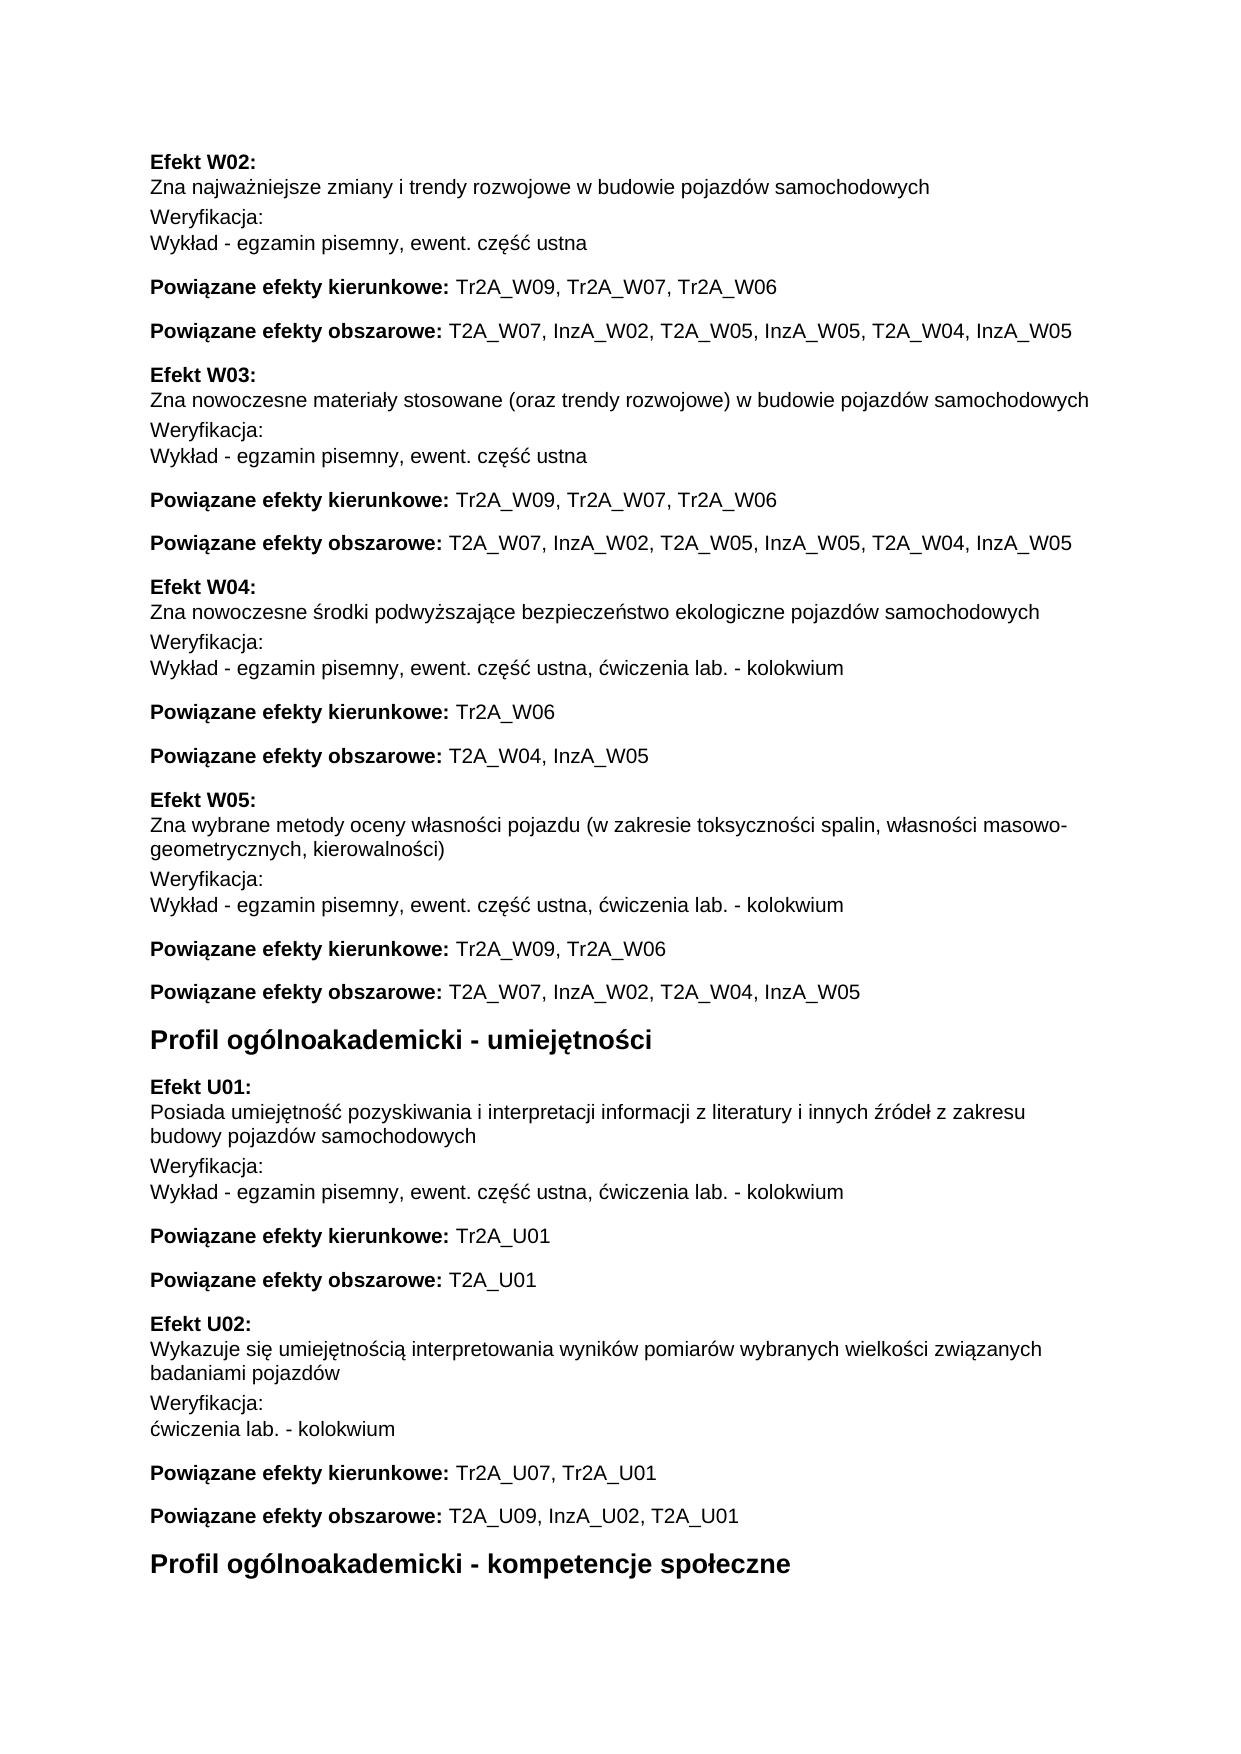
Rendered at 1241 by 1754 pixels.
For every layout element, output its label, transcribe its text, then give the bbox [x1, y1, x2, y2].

text Wykład - egzamin pisemny, ewent. część ustna [150, 231, 1090, 255]
text Weryfikacja: [150, 1154, 1090, 1178]
text Efekt W04: [150, 575, 1090, 599]
text Posiada umiejętność pozyskiwania i interpretacji informacji z literatury i innych źródeł z zakresu budowy pojazdów samochodowych [150, 1100, 1090, 1148]
text Powiązane efekty obszarowe: T2A_W07, InzA_W02, T2A_W05, InzA_W05, T2A_W04, InzA_W05 [150, 319, 1090, 343]
text Efekt U02: [150, 1311, 1090, 1335]
subtitle Profil ogólnoakademicki - kompetencje społeczne [150, 1548, 1090, 1579]
text Weryfikacja: [150, 205, 1090, 229]
text Weryfikacja: [150, 1391, 1090, 1414]
text Weryfikacja: [150, 418, 1090, 442]
text Powiązane efekty kierunkowe: Tr2A_U01 [150, 1224, 1090, 1248]
text Powiązane efekty obszarowe: T2A_U01 [150, 1268, 1090, 1292]
text Powiązane efekty kierunkowe: Tr2A_W09, Tr2A_W06 [150, 936, 1090, 960]
text Efekt W05: [150, 787, 1090, 811]
text Powiązane efekty obszarowe: T2A_U09, InzA_U02, T2A_U01 [150, 1504, 1090, 1528]
text Weryfikacja: [150, 630, 1090, 654]
text ćwiczenia lab. - kolokwium [150, 1417, 1090, 1441]
text Powiązane efekty obszarowe: T2A_W04, InzA_W05 [150, 744, 1090, 768]
text Wykazuje się umiejętnością interpretowania wyników pomiarów wybranych wielkości związanych badaniami pojazdów [150, 1336, 1090, 1384]
text Powiązane efekty kierunkowe: Tr2A_W09, Tr2A_W07, Tr2A_W06 [150, 275, 1090, 299]
text Wykład - egzamin pisemny, ewent. część ustna [150, 444, 1090, 468]
text Powiązane efekty obszarowe: T2A_W07, InzA_W02, T2A_W05, InzA_W05, T2A_W04, InzA_W05 [150, 531, 1090, 555]
text Powiązane efekty obszarowe: T2A_W07, InzA_W02, T2A_W04, InzA_W05 [150, 980, 1090, 1004]
text Powiązane efekty kierunkowe: Tr2A_W06 [150, 700, 1090, 724]
subtitle Profil ogólnoakademicki - umiejętności [150, 1024, 1090, 1055]
text Efekt W03: [150, 362, 1090, 386]
text Weryfikacja: [150, 867, 1090, 891]
text Efekt W02: [150, 150, 1090, 174]
text Wykład - egzamin pisemny, ewent. część ustna, ćwiczenia lab. - kolokwium [150, 656, 1090, 680]
text Wykład - egzamin pisemny, ewent. część ustna, ćwiczenia lab. - kolokwium [150, 1180, 1090, 1204]
text Powiązane efekty kierunkowe: Tr2A_W09, Tr2A_W07, Tr2A_W06 [150, 487, 1090, 511]
text Zna nowoczesne materiały stosowane (oraz trendy rozwojowe) w budowie pojazdów samochodowych [150, 387, 1090, 411]
text Zna nowoczesne środki podwyższające bezpieczeństwo ekologiczne pojazdów samochodowych [150, 600, 1090, 624]
text Efekt U01: [150, 1075, 1090, 1099]
text Zna najważniejsze zmiany i trendy rozwojowe w budowie pojazdów samochodowych [150, 175, 1090, 199]
text Zna wybrane metody oceny własności pojazdu (w zakresie toksyczności spalin, własności masowo-geometrycznych, kierowalności) [150, 812, 1090, 860]
text Wykład - egzamin pisemny, ewent. część ustna, ćwiczenia lab. - kolokwium [150, 893, 1090, 917]
text Powiązane efekty kierunkowe: Tr2A_U07, Tr2A_U01 [150, 1460, 1090, 1484]
